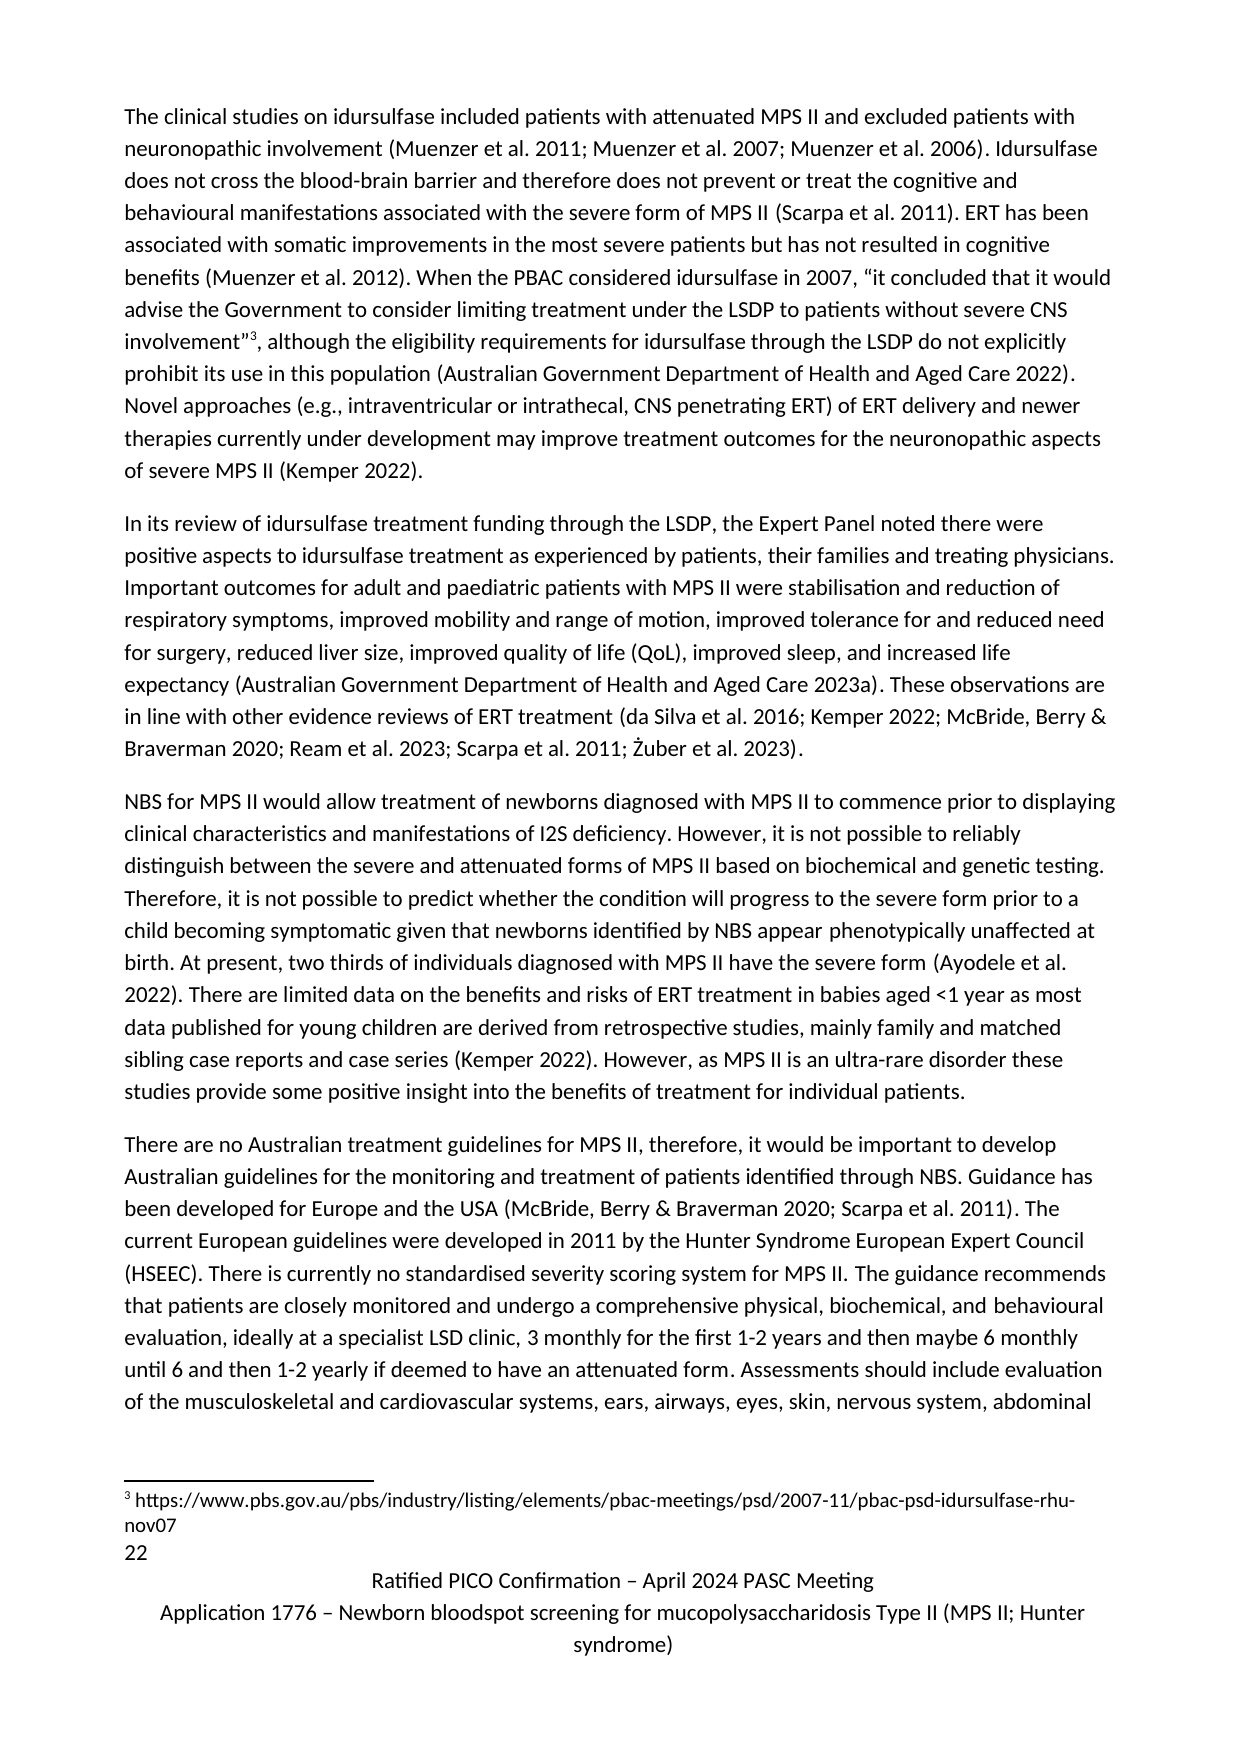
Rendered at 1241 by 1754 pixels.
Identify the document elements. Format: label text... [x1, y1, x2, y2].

text The clinical studies on idursulfase included patients with attenuated MPS II and excluded patients with neuronopathic involvement (Muenzer et al. 2011; Muenzer et al. 2007; Muenzer et al. 2006). Idursulfase does not cross the blood-brain barrier and therefore does not prevent or treat the cognitive and behavioural manifestations associated with the severe form of MPS II (Scarpa et al. 2011). ERT has been associated with somatic improvements in the most severe patients but has not resulted in cognitive benefits (Muenzer et al. 2012). When the PBAC considered idursulfase in 2007, “it concluded that it would advise the Government to consider limiting treatment under the LSDP to patients without severe CNS involvement”, although the eligibility requirements for idursulfase through the LSDP do not explicitly prohibit its use in this population (Australian Government Department of Health and Aged Care 2022). Novel approaches (e.g., intraventricular or intrathecal, CNS penetrating ERT) of ERT delivery and newer therapies currently under development may improve treatment outcomes for the neuronopathic aspects of severe MPS II (Kemper 2022). [124, 102, 1122, 484]
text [124, 1130, 1122, 1416]
text NBS for MPS II would allow treatment of newborns diagnosed with MPS II to commence prior to displaying clinical characteristics and manifestations of I2S deficiency. However, it is not possible to reliably distinguish between the severe and attenuated forms of MPS II based on biochemical and genetic testing. Therefore, it is not possible to predict whether the condition will progress to the severe form prior to a child becoming symptomatic given that newborns identified by NBS appear phenotypically unaffected at birth. At present, two thirds of individuals diagnosed with MPS II have the severe form (Ayodele et al. 2022). There are limited data on the benefits and risks of ERT treatment in babies aged <1 year as most data published for young children are derived from retrospective studies, mainly family and matched sibling case reports and case series (Kemper 2022). However, as MPS II is an ultra-rare disorder these studies provide some positive insight into the benefits of treatment for individual patients. [124, 787, 1122, 1105]
text In its review of idursulfase treatment funding through the LSDP, the Expert Panel noted there were positive aspects to idursulfase treatment as experienced by patients, their families and treating physicians. Important outcomes for adult and paediatric patients with MPS II were stabilisation and reduction of respiratory symptoms, improved mobility and range of motion, improved tolerance for and reduced need for surgery, reduced liver size, improved quality of life (QoL), improved sleep, and increased life expectancy (Australian Government Department of Health and Aged Care 2023a). These observations are in line with other evidence reviews of ERT treatment (da Silva et al. 2016; Kemper 2022; McBride, Berry & Braverman 2020; Ream et al. 2023; Scarpa et al. 2011; Żuber et al. 2023). [124, 509, 1122, 762]
